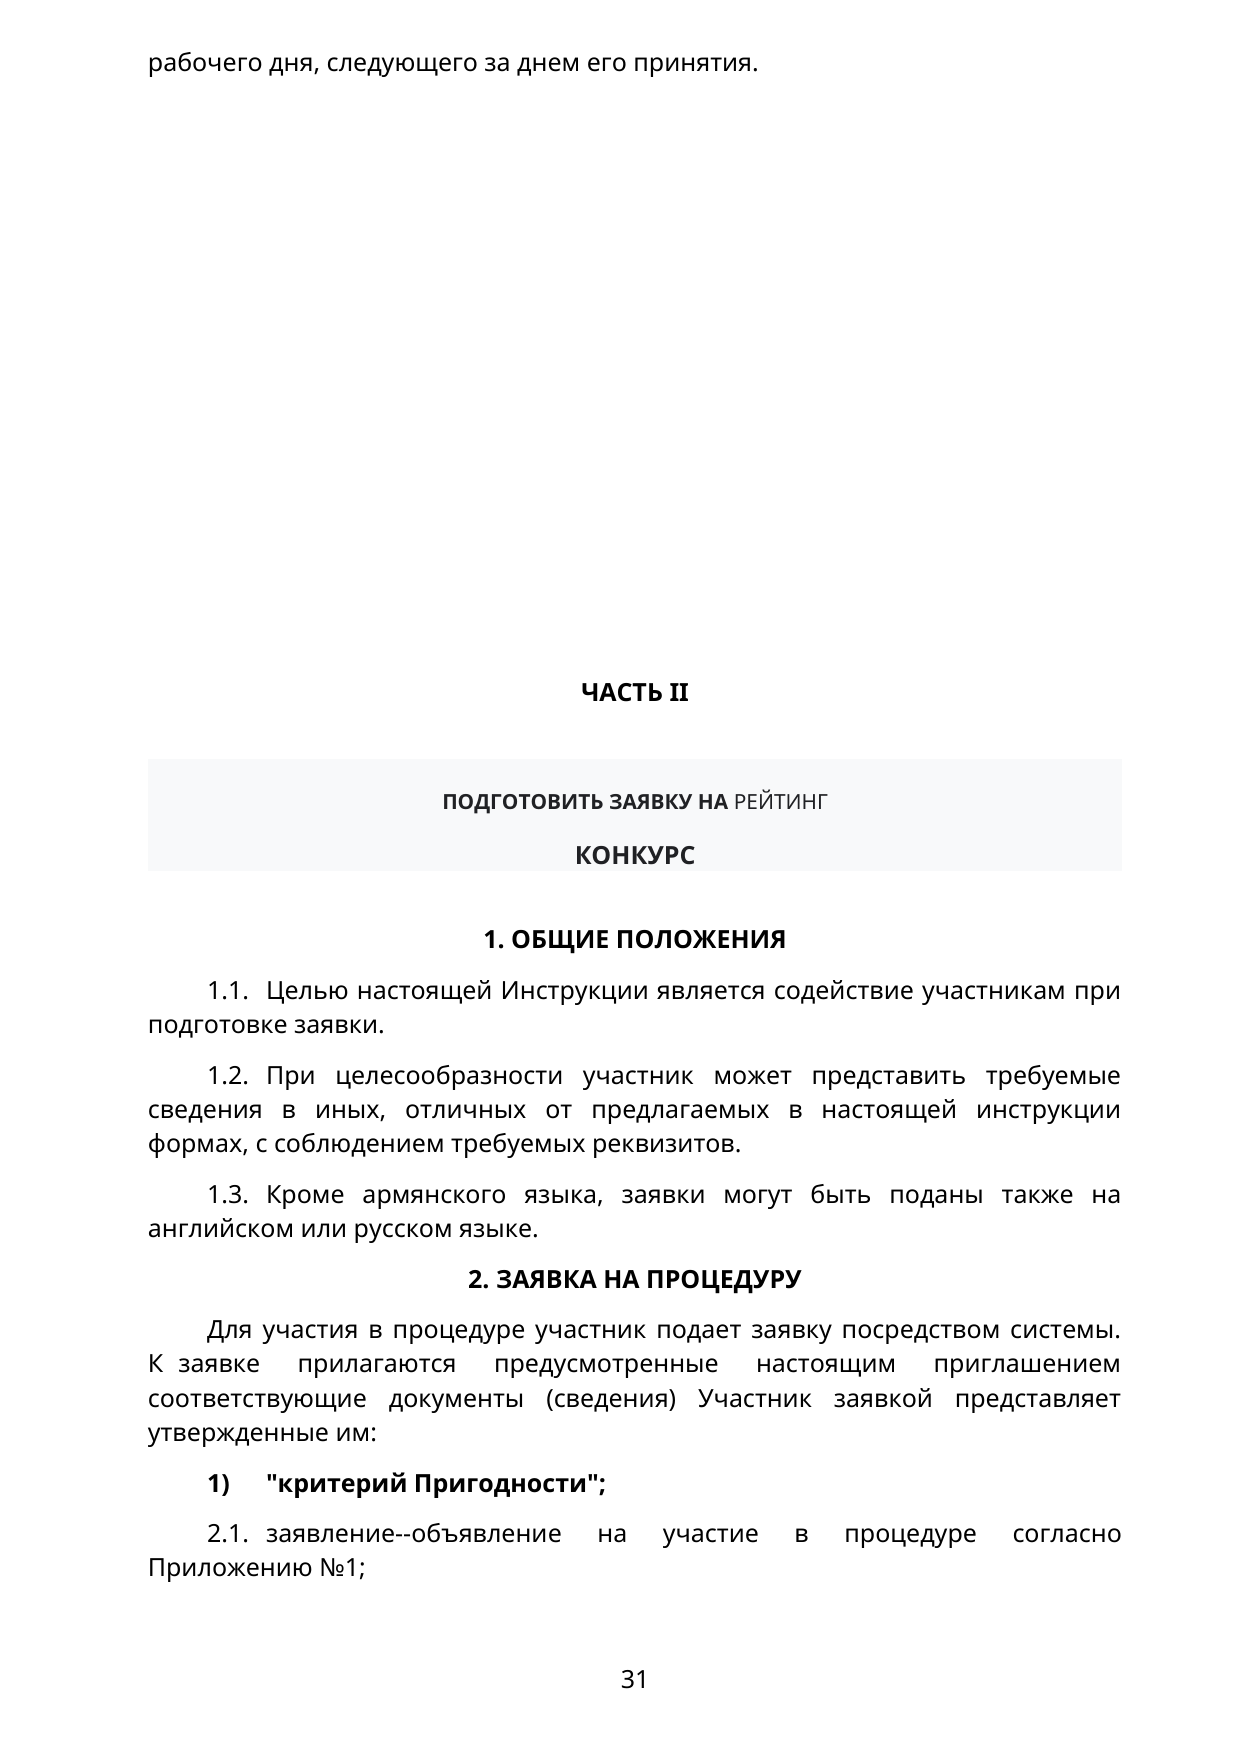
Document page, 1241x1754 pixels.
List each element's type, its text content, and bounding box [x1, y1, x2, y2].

text ПОДГОТОВИТЬ ЗАЯВКУ НА РЕЙТИНГ [148, 759, 1122, 815]
text ЧАСТЬ II [148, 674, 1122, 708]
text 2.1. заявление--объявлениe на участие в процедуре согласно Приложению №1; [148, 1516, 1122, 1584]
text 1) "критерий Пригодности"; [148, 1465, 1122, 1499]
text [148, 44, 1122, 78]
text 1.3. Кроме армянского языка, заявки могут быть поданы также на английском или русском языке. [148, 1177, 1122, 1245]
text 2. ЗАЯВКА НА ПРОЦЕДУРУ [148, 1261, 1122, 1295]
text Для участия в процедуре участник подает заявку посредством системы. К заявке прилагаются предусмотренные настоящим приглашением соответствующие документы (сведения) Участник заявкой представляет утвержденные им: [148, 1312, 1122, 1448]
text 1.1. Целью настоящей Инструкции является содействие участникам при подготовке заявки. [148, 973, 1122, 1041]
text 1. ОБЩИЕ ПОЛОЖЕНИЯ [148, 922, 1122, 956]
text 1.2. При целесообразности участник может представить требуемые сведения в иных, отличных от предлагаемых в настоящей инструкции формах, с соблюдением требуемых реквизитов. [148, 1058, 1122, 1160]
text КОНКУРС [148, 815, 1122, 871]
